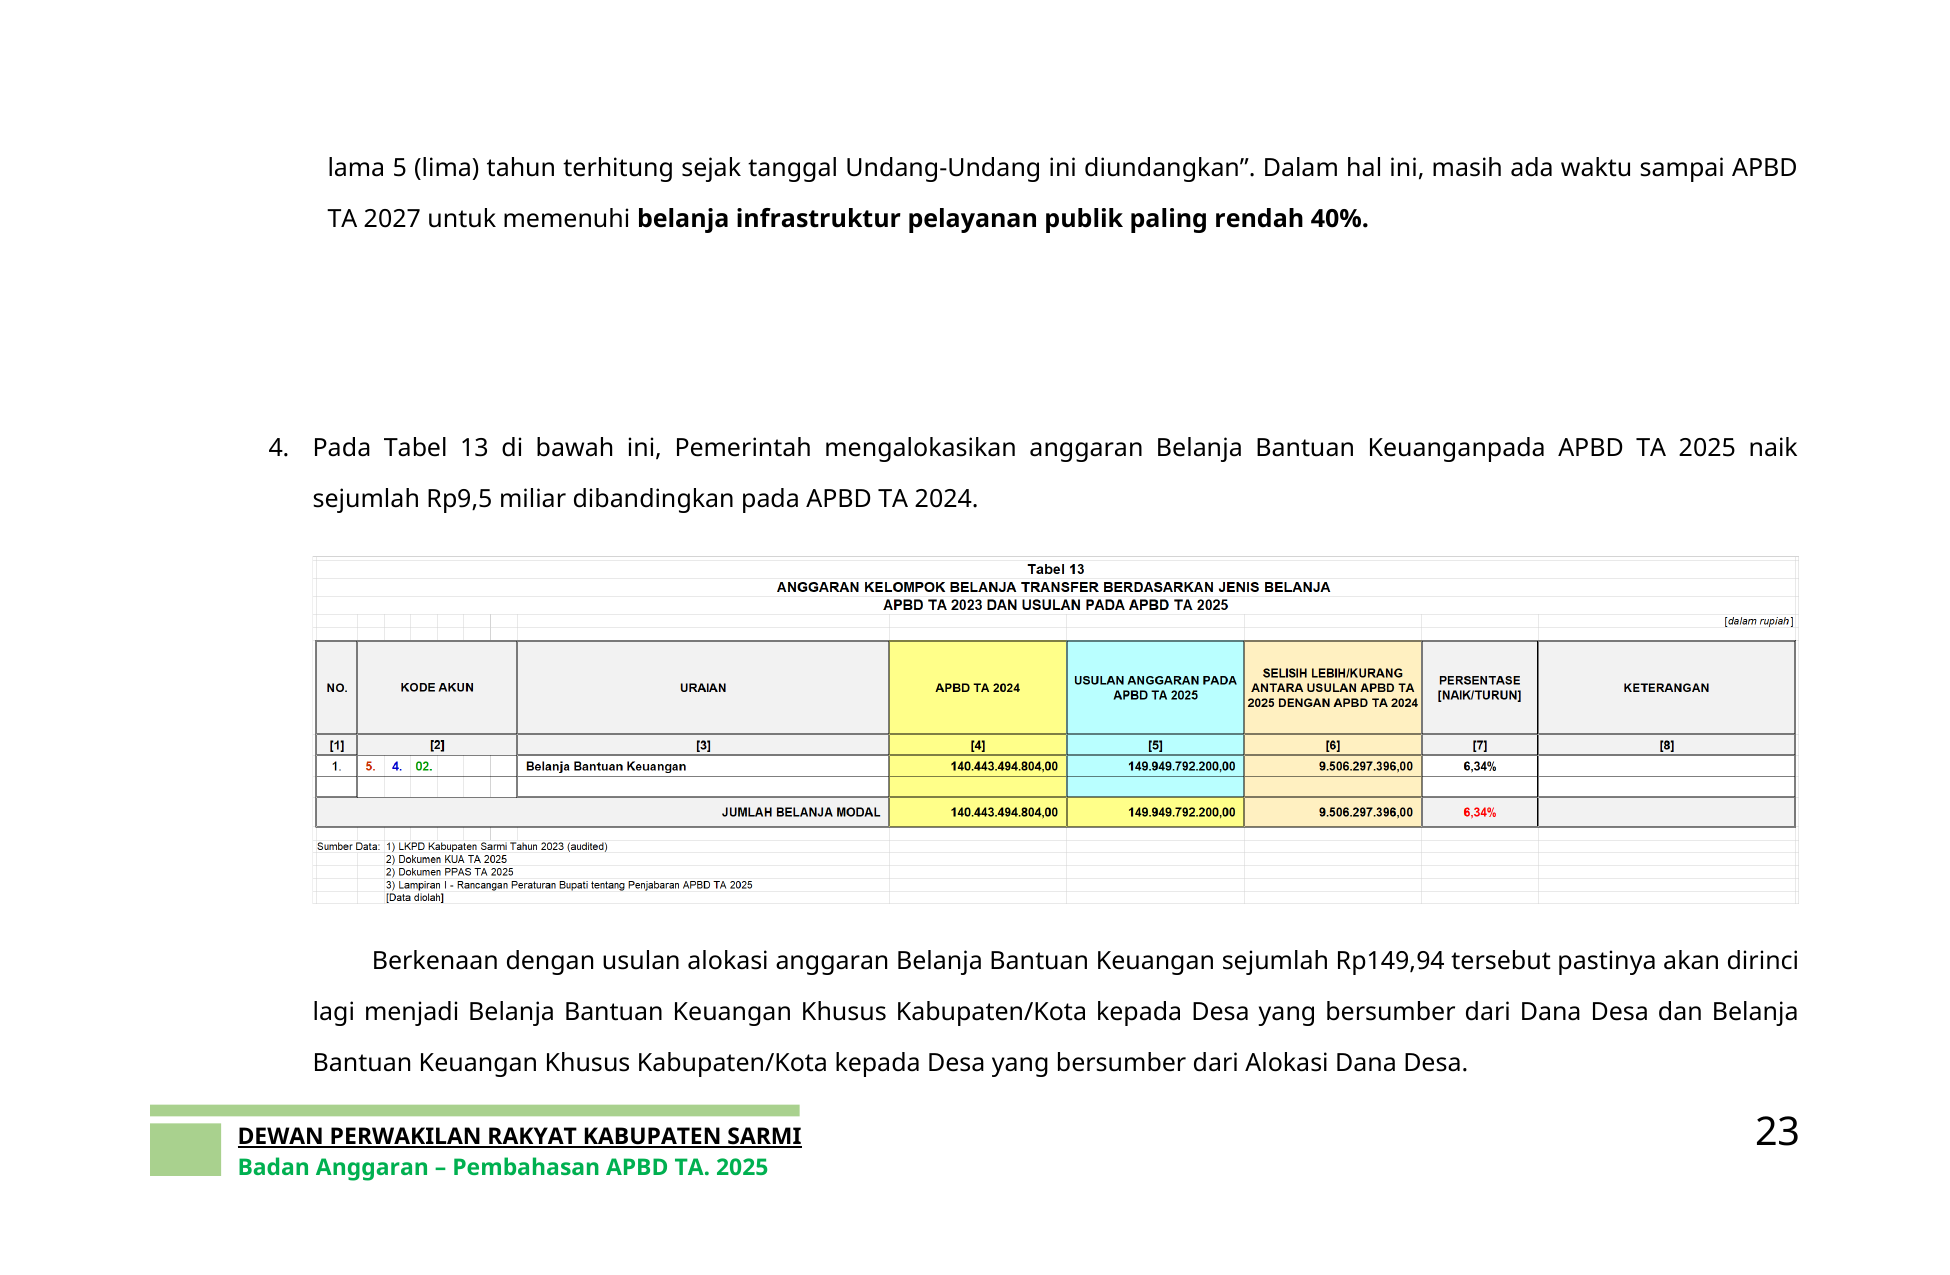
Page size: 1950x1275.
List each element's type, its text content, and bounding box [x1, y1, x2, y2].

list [327, 150, 1800, 235]
text Berkenaan dengan usulan alokasi anggaran Belanja Bantuan Keuangan sejumlah Rp149,94 tersebut pastinya akan dirinci lagi menjadi Belanja Bantuan Keuangan Khusus Kabupaten/Kota kepada Desa yang bersumber dari Dana Desa dan Belanja Bantuan Keuangan Khusus Kabupaten/Kota kepada Desa yang bersumber dari Alokasi Dana Desa. [312, 943, 1800, 1079]
picture [312, 556, 1799, 904]
list Pada Tabel 13 di bawah ini, Pemerintah mengalokasikan anggaran Belanja Bantuan Keuanganpada APBD TA 2025 naik sejumlah Rp9,5 miliar dibandingkan pada APBD TA 2024. [268, 429, 1800, 514]
